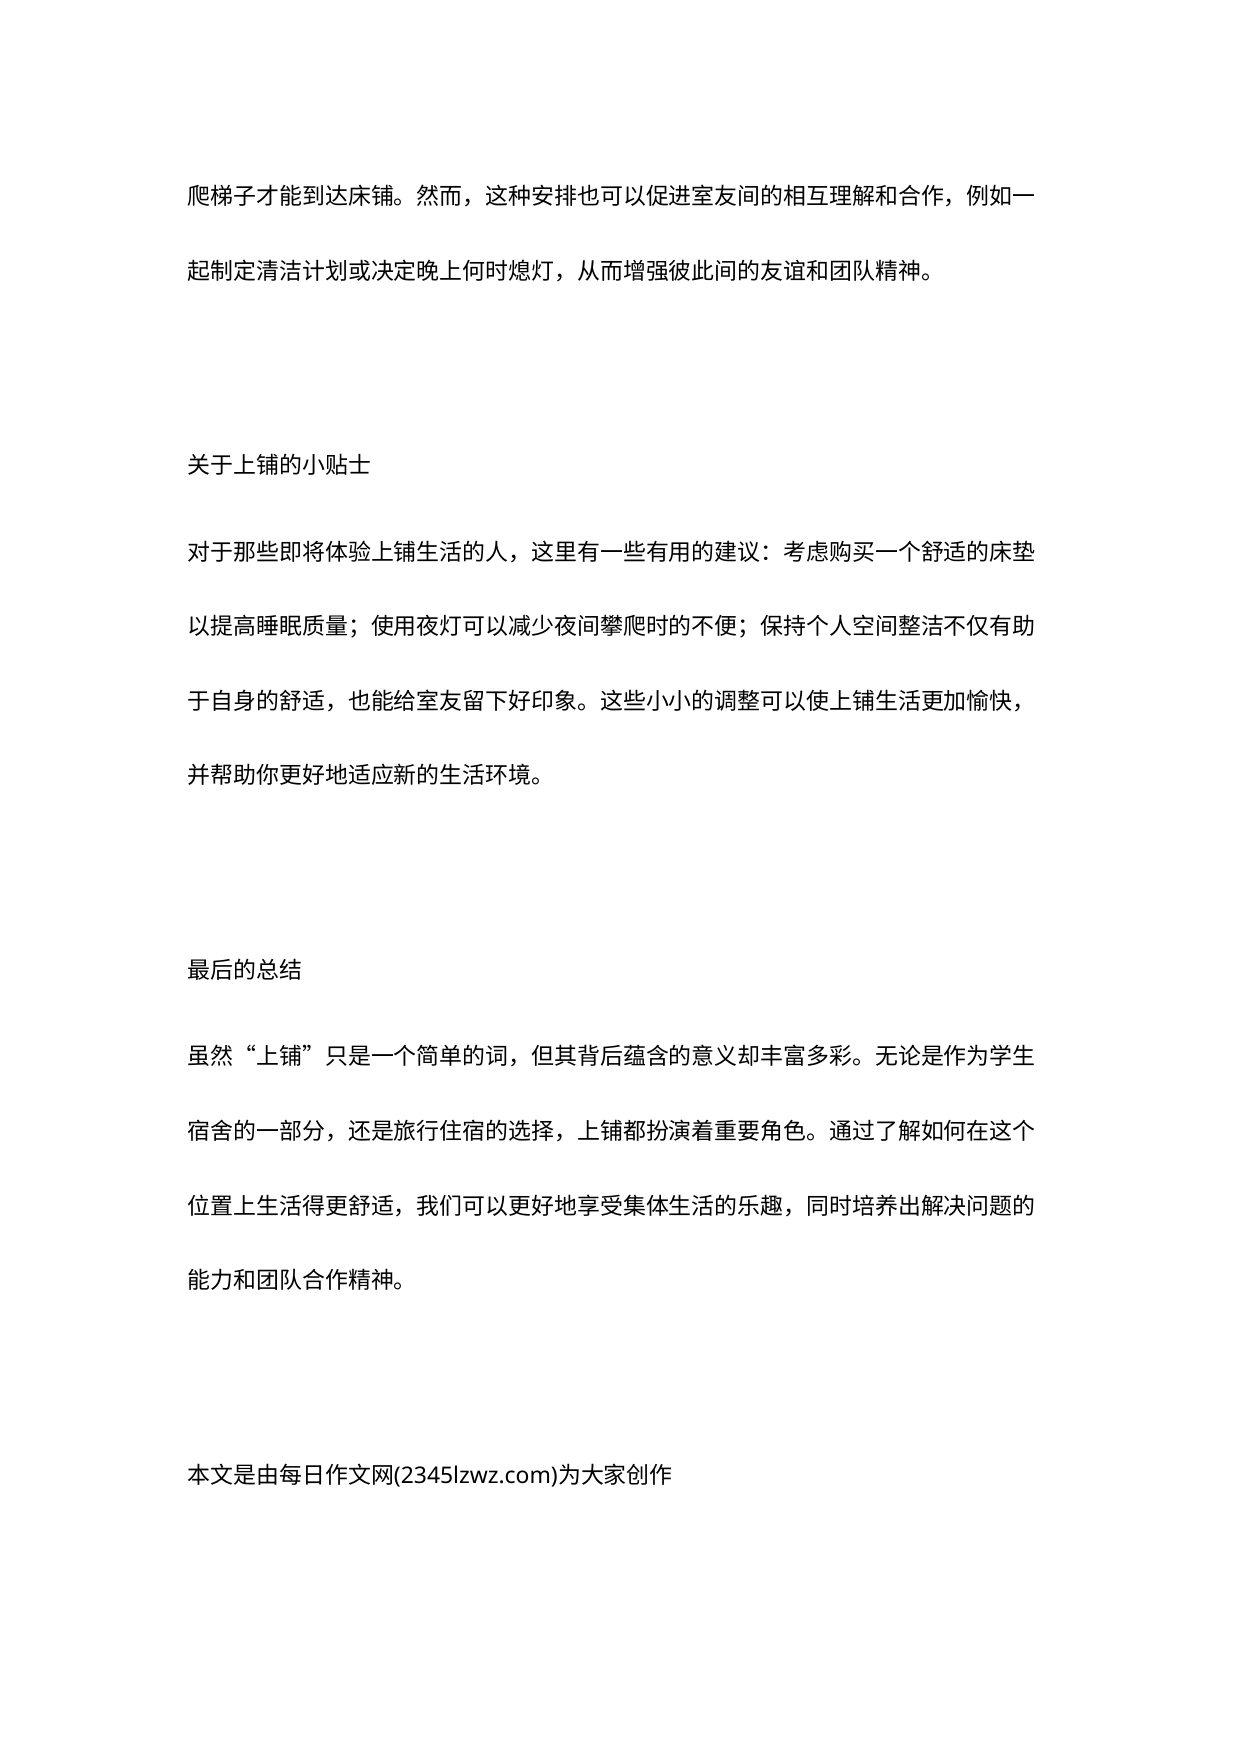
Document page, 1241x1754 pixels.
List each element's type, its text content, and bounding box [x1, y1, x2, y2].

text 最后的总结 [187, 936, 1053, 1001]
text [187, 162, 1053, 302]
text 对于那些即将体验上铺生活的人，这里有一些有用的建议：考虑购买一个舒适的床垫以提高睡眠质量；使用夜灯可以减少夜间攀爬时的不便；保持个人空间整洁不仅有助于自身的舒适，也能给室友留下好印象。这些小小的调整可以使上铺生活更加愉快，并帮助你更好地适应新的生活环境。 [187, 517, 1053, 807]
text 本文是由每日作文网(2345lzwz.com)为大家创作 [187, 1441, 1053, 1506]
text 关于上铺的小贴士 [187, 431, 1053, 496]
text 虽然“上铺”只是一个简单的词，但其背后蕴含的意义却丰富多彩。无论是作为学生宿舍的一部分，还是旅行住宿的选择，上铺都扮演着重要角色。通过了解如何在这个位置上生活得更舒适，我们可以更好地享受集体生活的乐趣，同时培养出解决问题的能力和团队合作精神。 [187, 1022, 1053, 1311]
